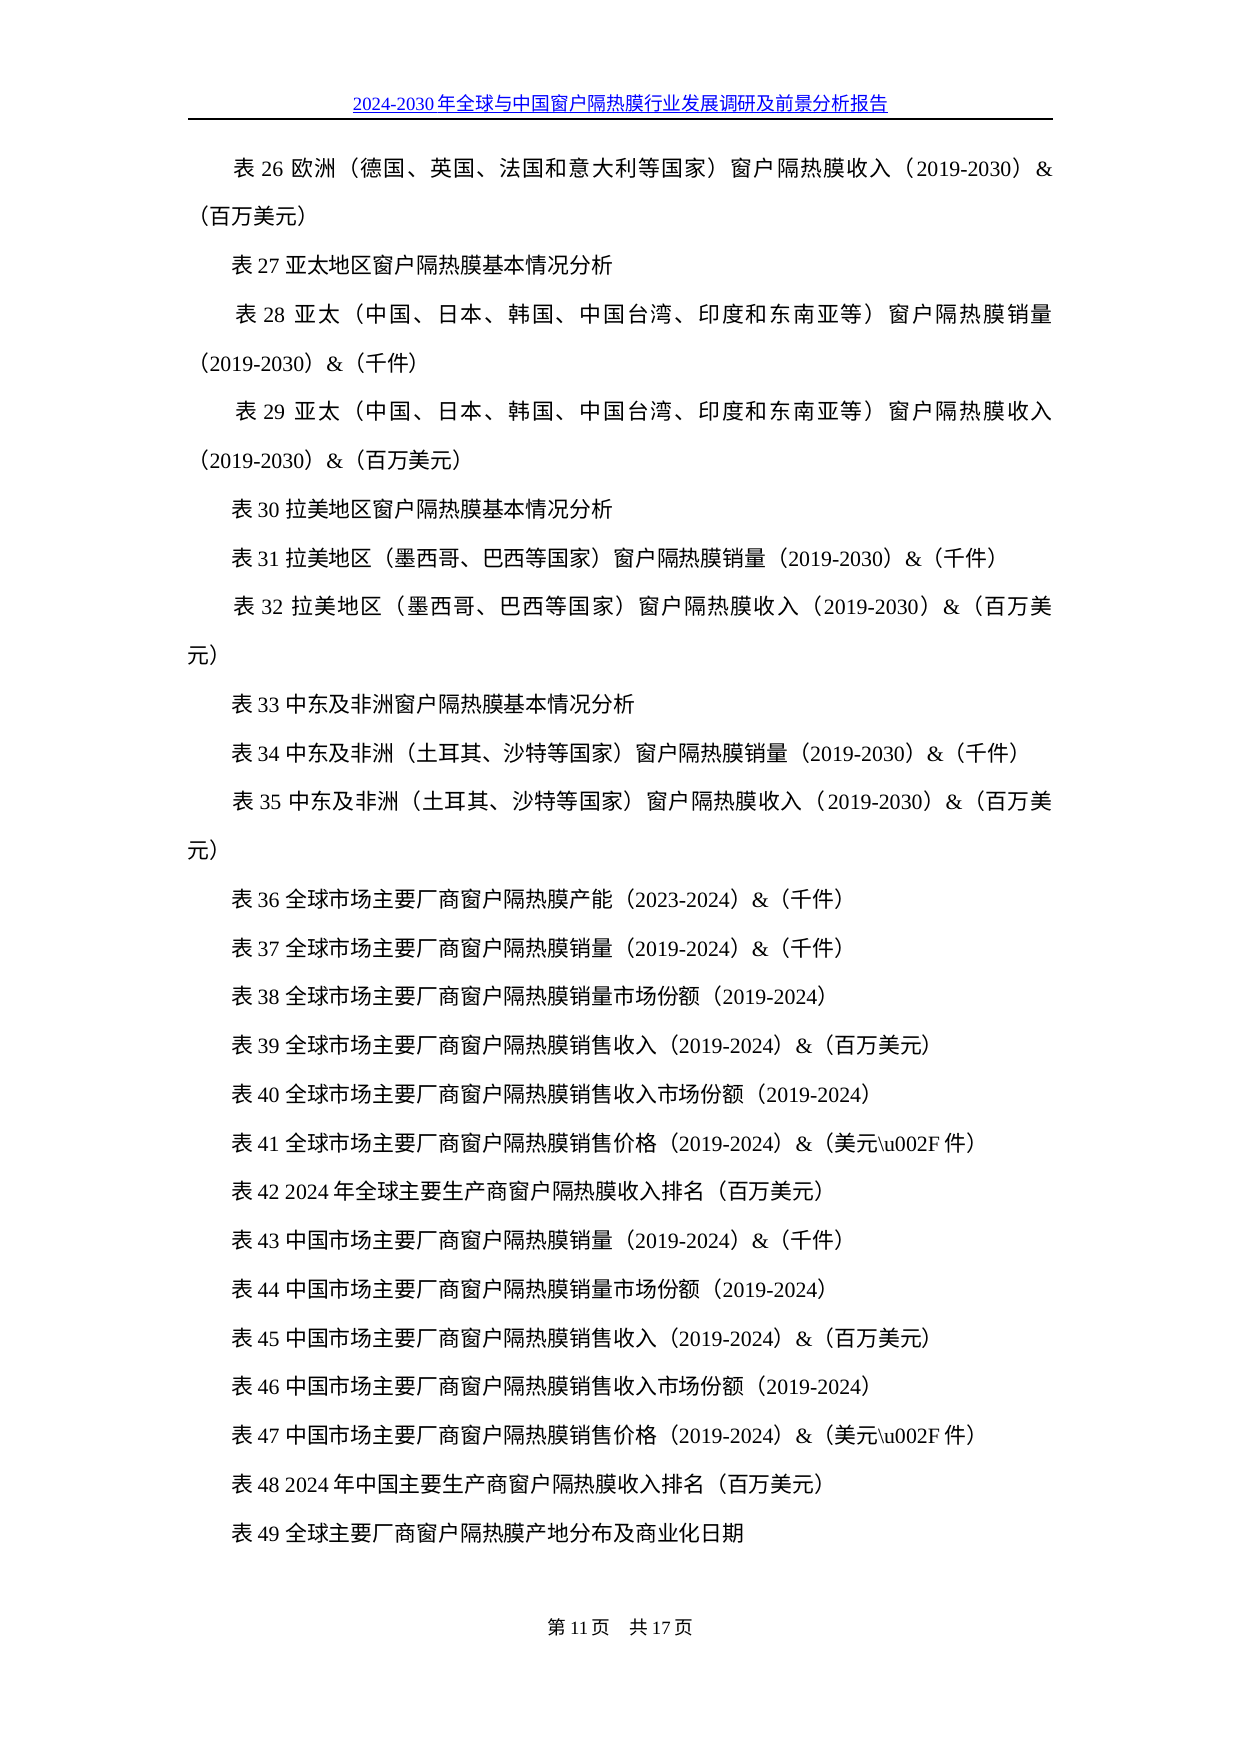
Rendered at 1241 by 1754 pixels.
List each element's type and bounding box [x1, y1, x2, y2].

text [187, 150, 1053, 1548]
